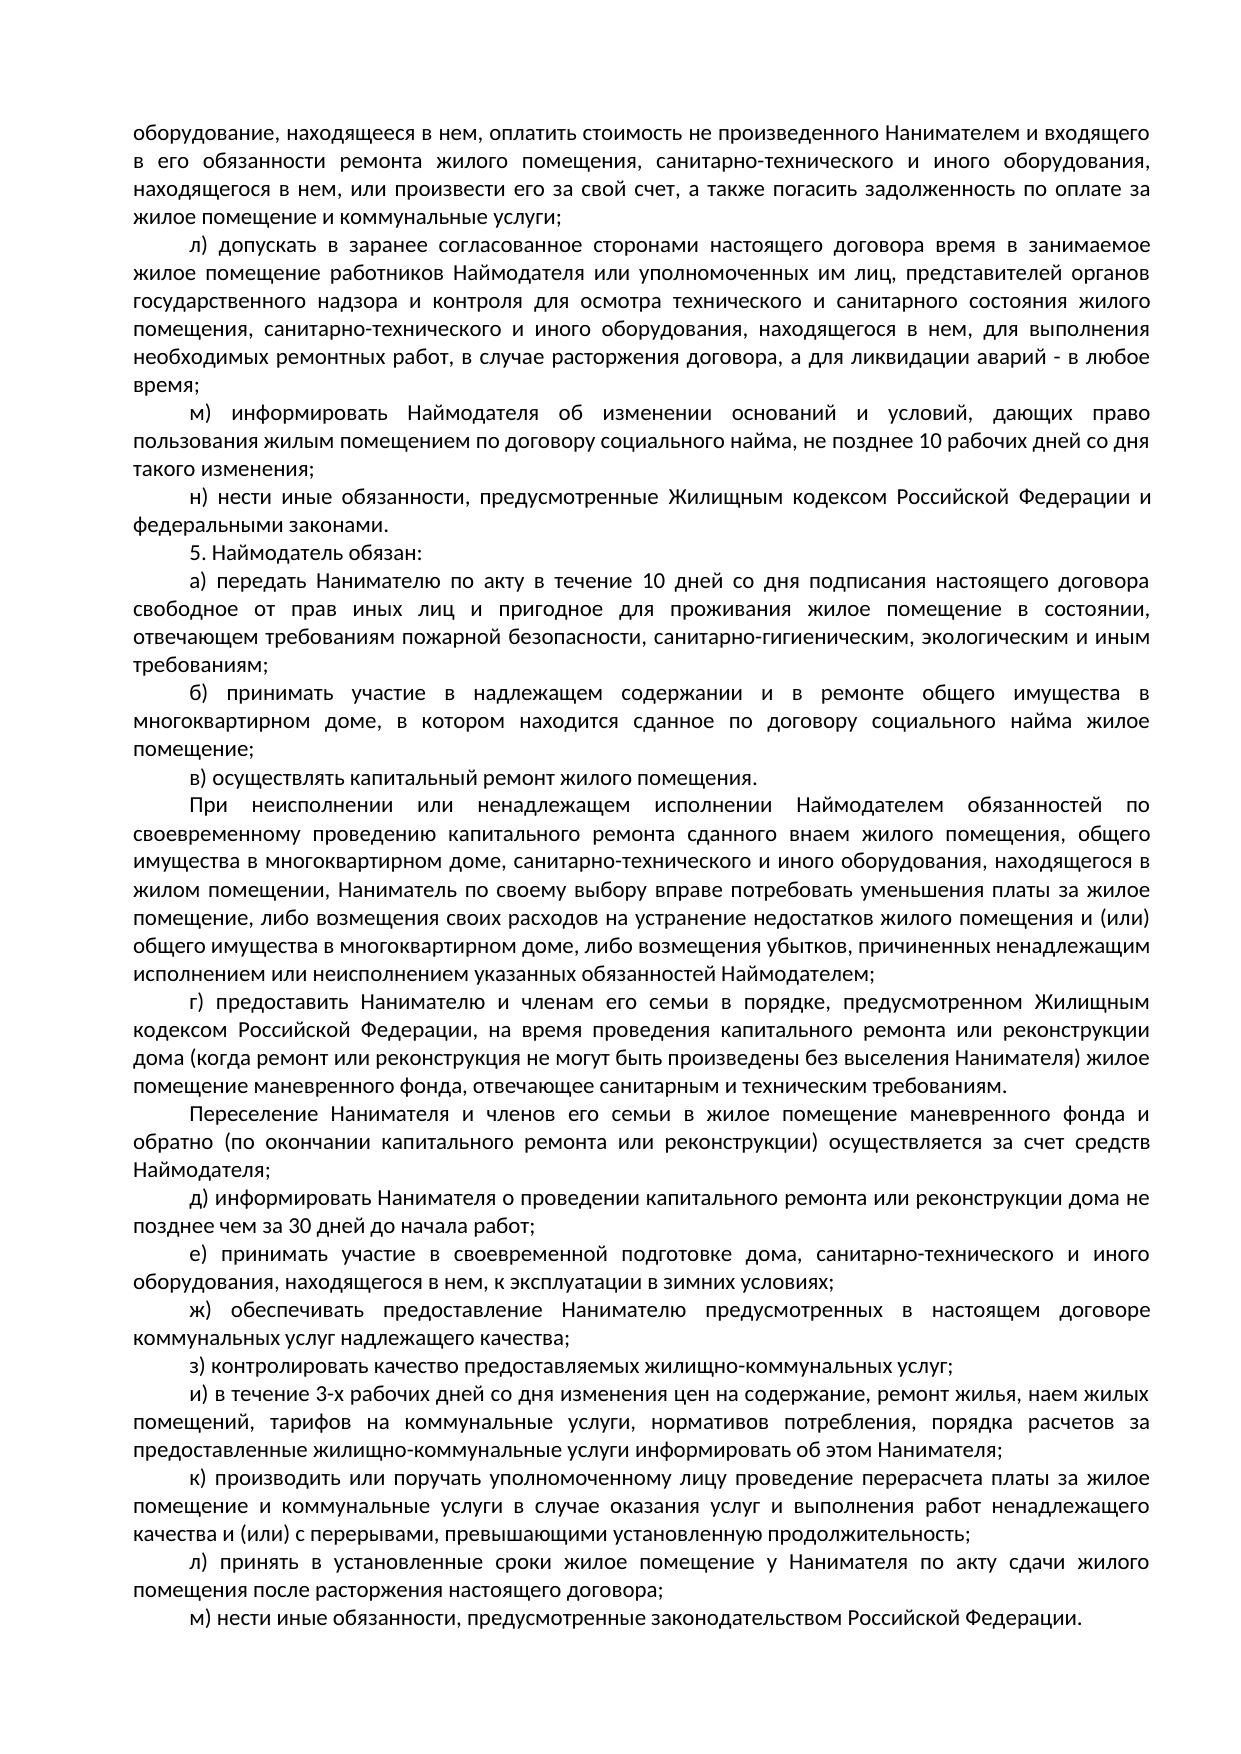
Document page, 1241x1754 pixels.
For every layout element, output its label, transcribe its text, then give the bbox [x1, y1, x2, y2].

text 5. Наймодатель обязан: [133, 538, 1152, 566]
text е) принимать участие в своевременной подготовке дома, санитарно-технического и иного оборудования, находящегося в нем, к эксплуатации в зимних условиях; [133, 1239, 1152, 1295]
text г) предоставить Нанимателю и членам его семьи в порядке, предусмотренном Жилищным кодексом Российской Федерации, на время проведения капитального ремонта или реконструкции дома (когда ремонт или реконструкция не могут быть произведены без выселения Нанимателя) жилое помещение маневренного фонда, отвечающее санитарным и техническим требованиям. [133, 987, 1152, 1099]
text ж) обеспечивать предоставление Нанимателю предусмотренных в настоящем договоре коммунальных услуг надлежащего качества; [133, 1295, 1152, 1351]
text м) информировать Наймодателя об изменении оснований и условий, дающих право пользования жилым помещением по договору социального найма, не позднее 10 рабочих дней со дня такого изменения; [133, 398, 1152, 482]
text л) принять в установленные сроки жилое помещение у Нанимателя по акту сдачи жилого помещения после расторжения настоящего договора; [133, 1547, 1152, 1603]
text з) контролировать качество предоставляемых жилищно-коммунальных услуг; [133, 1351, 1152, 1379]
text и) в течение 3-х рабочих дней со дня изменения цен на содержание, ремонт жилья, наем жилых помещений, тарифов на коммунальные услуги, нормативов потребления, порядка расчетов за предоставленные жилищно-коммунальные услуги информировать об этом Нанимателя; [133, 1379, 1152, 1463]
text б) принимать участие в надлежащем содержании и в ремонте общего имущества в многоквартирном доме, в котором находится сданное по договору социального найма жилое помещение; [133, 678, 1152, 763]
text Переселение Нанимателя и членов его семьи в жилое помещение маневренного фонда и обратно (по окончании капитального ремонта или реконструкции) осуществляется за счет средств Наймодателя; [133, 1099, 1152, 1183]
text м) нести иные обязанности, предусмотренные законодательством Российской Федерации. [133, 1603, 1152, 1631]
text л) допускать в заранее согласованное сторонами настоящего договора время в занимаемое жилое помещение работников Наймодателя или уполномоченных им лиц, представителей органов государственного надзора и контроля для осмотра технического и санитарного состояния жилого помещения, санитарно-технического и иного оборудования, находящегося в нем, для выполнения необходимых ремонтных работ, в случае расторжения договора, а для ликвидации аварий - в любое время; [133, 230, 1152, 398]
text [133, 118, 1152, 230]
text д) информировать Нанимателя о проведении капитального ремонта или реконструкции дома не позднее чем за 30 дней до начала работ; [133, 1183, 1152, 1239]
text При неисполнении или ненадлежащем исполнении Наймодателем обязанностей по своевременному проведению капитального ремонта сданного внаем жилого помещения, общего имущества в многоквартирном доме, санитарно-технического и иного оборудования, находящегося в жилом помещении, Наниматель по своему выбору вправе потребовать уменьшения платы за жилое помещение, либо возмещения своих расходов на устранение недостатков жилого помещения и (или) общего имущества в многоквартирном доме, либо возмещения убытков, причиненных ненадлежащим исполнением или неисполнением указанных обязанностей Наймодателем; [133, 791, 1152, 987]
text а) передать Нанимателю по акту в течение 10 дней со дня подписания настоящего договора свободное от прав иных лиц и пригодное для проживания жилое помещение в состоянии, отвечающем требованиям пожарной безопасности, санитарно-гигиеническим, экологическим и иным требованиям; [133, 566, 1152, 678]
text в) осуществлять капитальный ремонт жилого помещения. [133, 763, 1152, 791]
text к) производить или поручать уполномоченному лицу проведение перерасчета платы за жилое помещение и коммунальные услуги в случае оказания услуг и выполнения работ ненадлежащего качества и (или) с перерывами, превышающими установленную продолжительность; [133, 1463, 1152, 1547]
text н) нести иные обязанности, предусмотренные Жилищным кодексом Российской Федерации и федеральными законами. [133, 482, 1152, 538]
